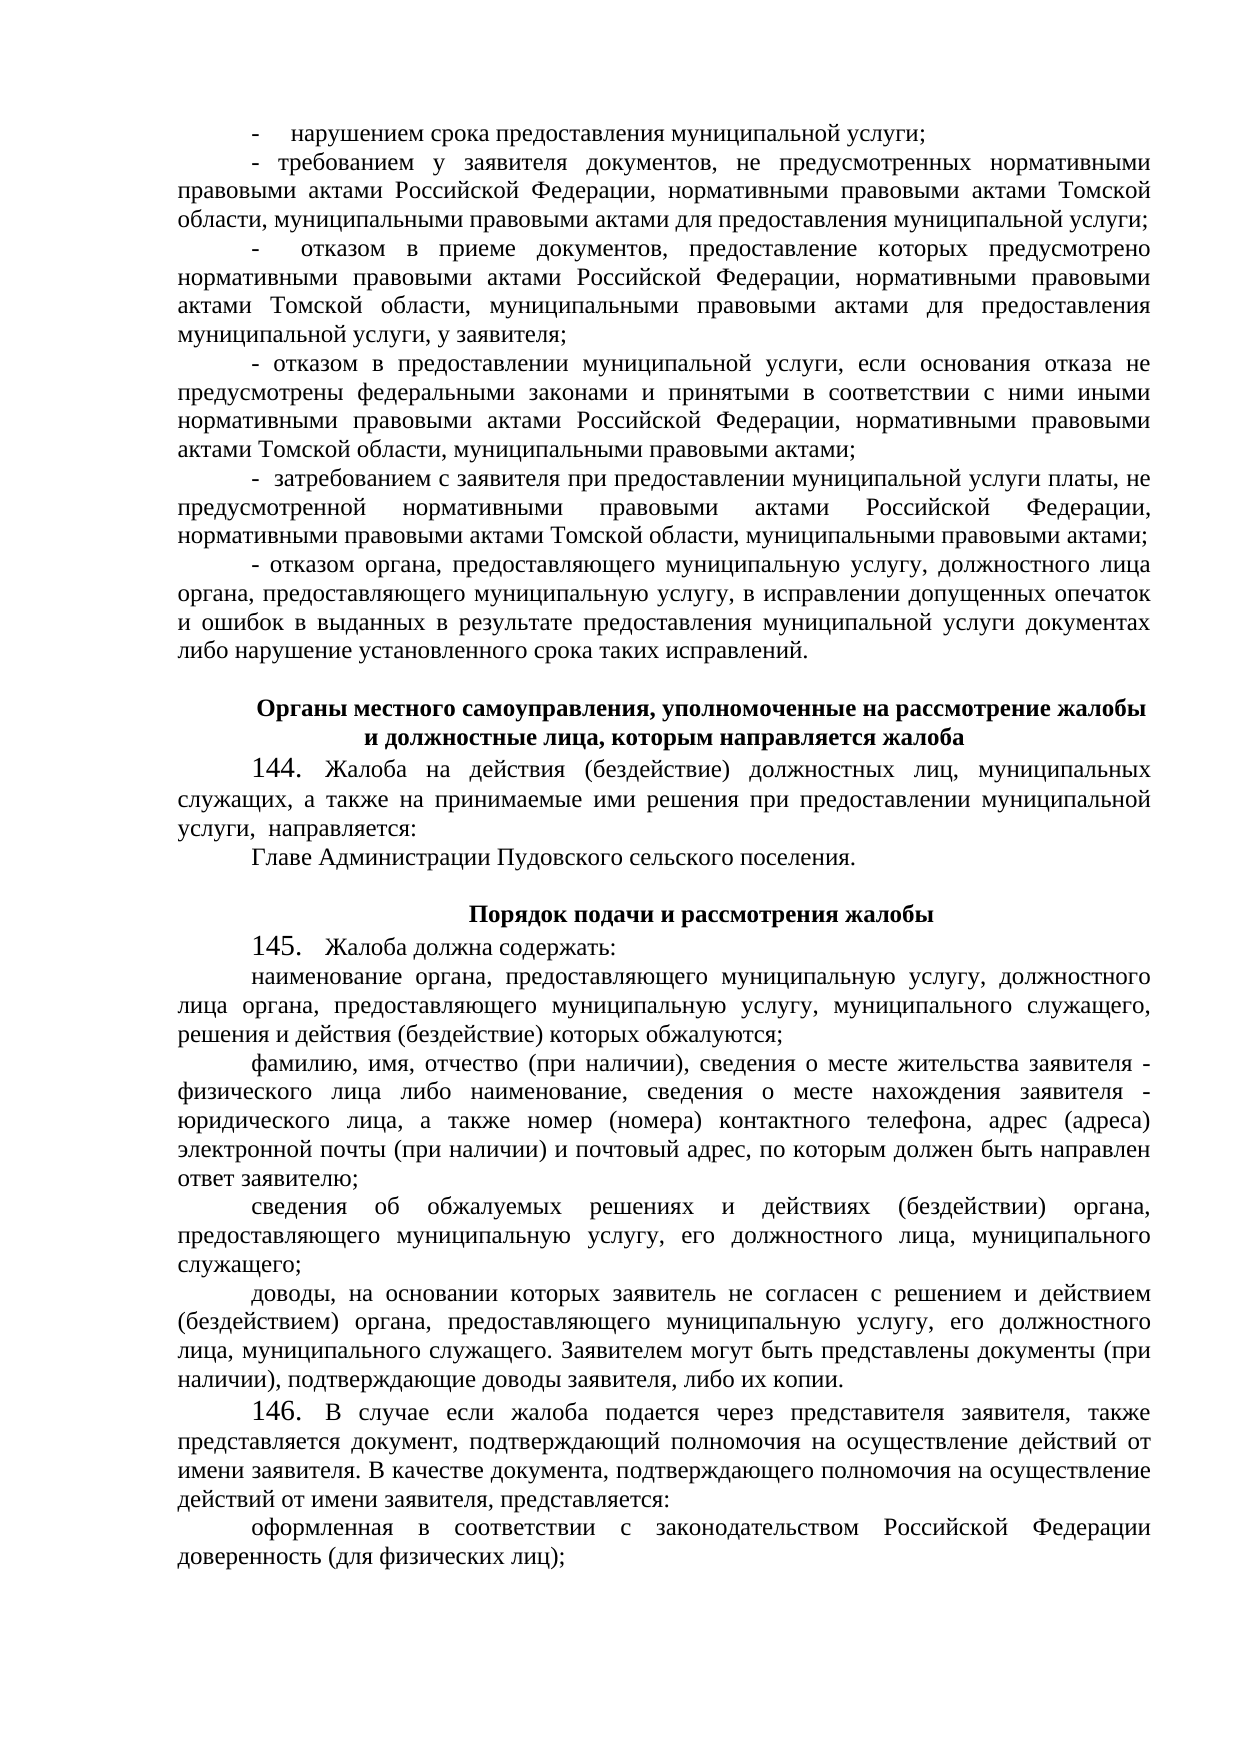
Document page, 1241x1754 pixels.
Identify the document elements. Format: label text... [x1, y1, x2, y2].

list В случае если жалоба подается через представителя заявителя, также представляется документ, подтверждающий полномочия на осуществление действий от имени заявителя. В качестве документа, подтверждающего полномочия на осуществление действий от имени заявителя, представляется: [177, 1393, 1152, 1512]
text - требованием у заявителя документов, не предусмотренных нормативными правовыми актами Российской Федерации, нормативными правовыми актами Томской области, муниципальными правовыми актами для предоставления муниципальной услуги; [177, 147, 1152, 233]
text оформленная в соответствии с законодательством Российской Федерации доверенность (для физических лиц); [177, 1512, 1152, 1570]
text - затребованием с заявителя при предоставлении муниципальной услуги платы, не предусмотренной нормативными правовыми актами Российской Федерации, нормативными правовыми актами Томской области, муниципальными правовыми актами; [177, 463, 1152, 549]
text - отказом в предоставлении муниципальной услуги, если основания отказа не предусмотрены федеральными законами и принятыми в соответствии с ними иными нормативными правовыми актами Российской Федерации, нормативными правовыми актами Томской области, муниципальными правовыми актами; [177, 348, 1152, 463]
text - отказом органа, предоставляющего муниципальную услугу, должностного лица органа, предоставляющего муниципальную услугу, в исправлении допущенных опечаток и ошибок в выданных в результате предоставления муниципальной услуги документах либо нарушение установленного срока таких исправлений. [177, 549, 1152, 664]
list Жалоба должна содержать: [177, 928, 1152, 961]
text Органы местного самоуправления, уполномоченные на рассмотрение жалобы и должностные лица, которым направляется жалоба [177, 693, 1152, 751]
text фамилию, имя, отчество (при наличии), сведения о месте жительства заявителя - физического лица либо наименование, сведения о месте нахождения заявителя - юридического лица, а также номер (номера) контактного телефона, адрес (адреса) электронной почты (при наличии) и почтовый адрес, по которым должен быть направлен ответ заявителю; [177, 1048, 1152, 1191]
text сведения об обжалуемых решениях и действиях (бездействии) органа, предоставляющего муниципальную услугу, его должностного лица, муниципального служащего; [177, 1191, 1152, 1278]
text Порядок подачи и рассмотрения жалобы [177, 899, 1152, 928]
text - отказом в приеме документов, предоставление которых предусмотрено нормативными правовыми актами Российской Федерации, нормативными правовыми актами Томской области, муниципальными правовыми актами для предоставления муниципальной услуги, у заявителя; [177, 233, 1152, 348]
list Жалоба на действия (бездействие) должностных лиц, муниципальных служащих, а также на принимаемые ими решения при предоставлении муниципальной услуги, направляется: [177, 751, 1152, 842]
text Главе Администрации Пудовского сельского поселения. [177, 842, 1152, 870]
text доводы, на основании которых заявитель не согласен с решением и действием (бездействием) органа, предоставляющего муниципальную услугу, его должностного лица, муниципального служащего. Заявителем могут быть представлены документы (при наличии), подтверждающие доводы заявителя, либо их копии. [177, 1278, 1152, 1393]
text - нарушением срока предоставления муниципальной услуги; [177, 118, 1152, 147]
text наименование органа, предоставляющего муниципальную услугу, должностного лица органа, предоставляющего муниципальную услугу, муниципального служащего, решения и действия (бездействие) которых обжалуются; [177, 961, 1152, 1048]
